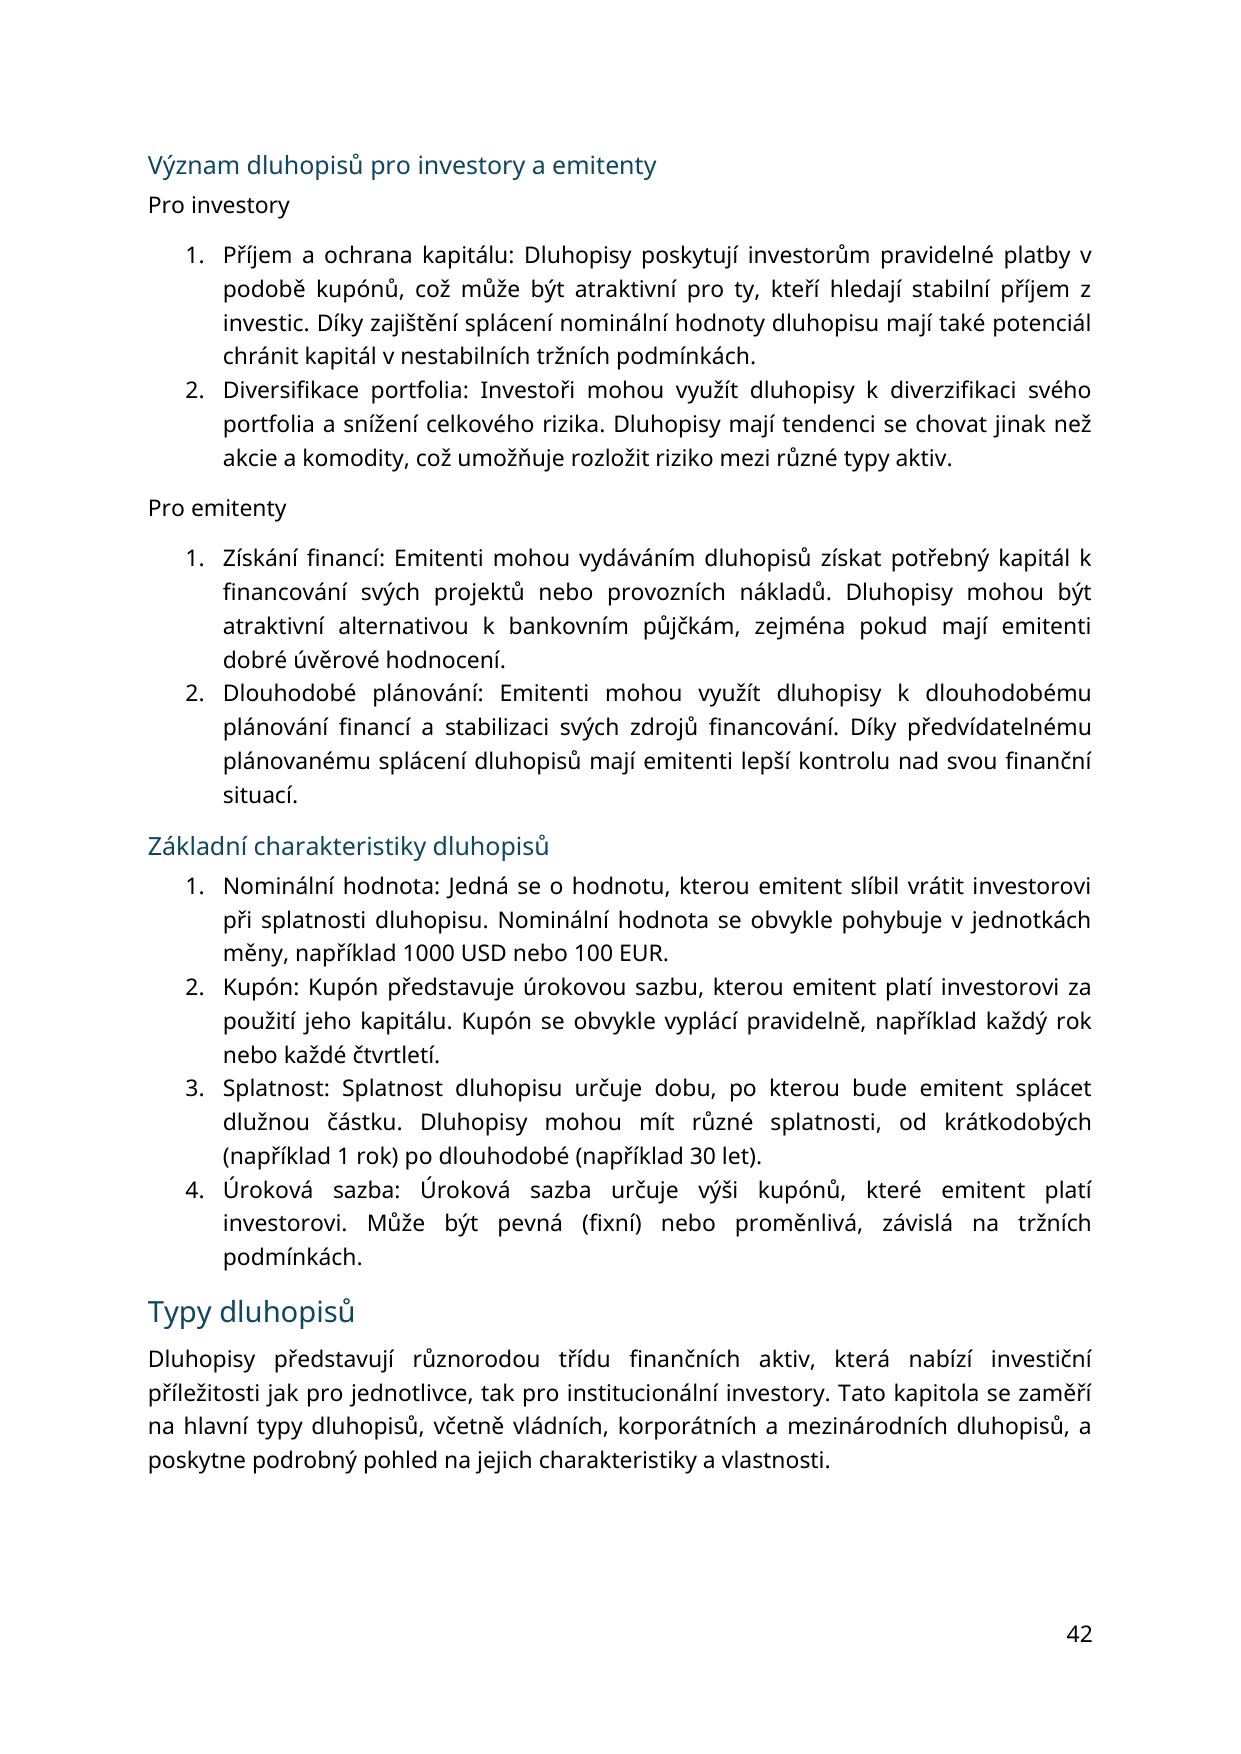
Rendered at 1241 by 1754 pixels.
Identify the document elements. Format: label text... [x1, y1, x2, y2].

list Splatnost: Splatnost dluhopisu určuje dobu, po kterou bude emitent splácet dlužnou částku. Dluhopisy mohou mít různé splatnosti, od krátkodobých (například 1 rok) po dlouhodobé (například 30 let). [185, 1072, 1093, 1171]
list Diversifikace portfolia: Investoři mohou využít dluhopisy k diverzifikaci svého portfolia a snížení celkového rizika. Dluhopisy mají tendenci se chovat jinak než akcie a komodity, což umožňuje rozložit riziko mezi různé typy aktiv. [185, 374, 1093, 473]
list Příjem a ochrana kapitálu: Dluhopisy poskytují investorům pravidelné platby v podobě kupónů, což může být atraktivní pro ty, kteří hledají stabilní příjem z investic. Díky zajištění splácení nominální hodnoty dluhopisu mají také potenciál chránit kapitál v nestabilních tržních podmínkách. [185, 239, 1093, 371]
list Kupón: Kupón představuje úrokovou sazbu, kterou emitent platí investorovi za použití jeho kapitálu. Kupón se obvykle vyplácí pravidelně, například každý rok nebo každé čtvrtletí. [185, 971, 1093, 1070]
list Dlouhodobé plánování: Emitenti mohou využít dluhopisy k dlouhodobému plánování financí a stabilizaci svých zdrojů financování. Díky předvídatelnému plánovanému splácení dluhopisů mají emitenti lepší kontrolu nad svou finanční situací. [185, 677, 1093, 810]
text Pro emitenty [148, 492, 1093, 523]
subtitle Typy dluhopisů [148, 1292, 1093, 1331]
list Úroková sazba: Úroková sazba určuje výši kupónů, které emitent platí investorovi. Může být pevná (fixní) nebo proměnlivá, závislá na tržních podmínkách. [185, 1174, 1093, 1272]
list Získání financí: Emitenti mohou vydáváním dluhopisů získat potřebný kapitál k financování svých projektů nebo provozních nákladů. Dluhopisy mohou být atraktivní alternativou k bankovním půjčkám, zejména pokud mají emitenti dobré úvěrové hodnocení. [185, 542, 1093, 675]
subtitle Základní charakteristiky dluhopisů [148, 829, 1093, 863]
text Pro investory [148, 188, 1093, 220]
text Dluhopisy představují různorodou třídu finančních aktiv, která nabízí investiční příležitosti jak pro jednotlivce, tak pro institucionální investory. Tato kapitola se zaměří na hlavní typy dluhopisů, včetně vládních, korporátních a mezinárodních dluhopisů, a poskytne podrobný pohled na jejich charakteristiky a vlastnosti. [148, 1343, 1093, 1475]
list Nominální hodnota: Jedná se o hodnotu, kterou emitent slíbil vrátit investorovi při splatnosti dluhopisu. Nominální hodnota se obvykle pohybuje v jednotkách měny, například 1000 USD nebo 100 EUR. [185, 870, 1093, 969]
subtitle Význam dluhopisů pro investory a emitenty [148, 148, 1093, 182]
